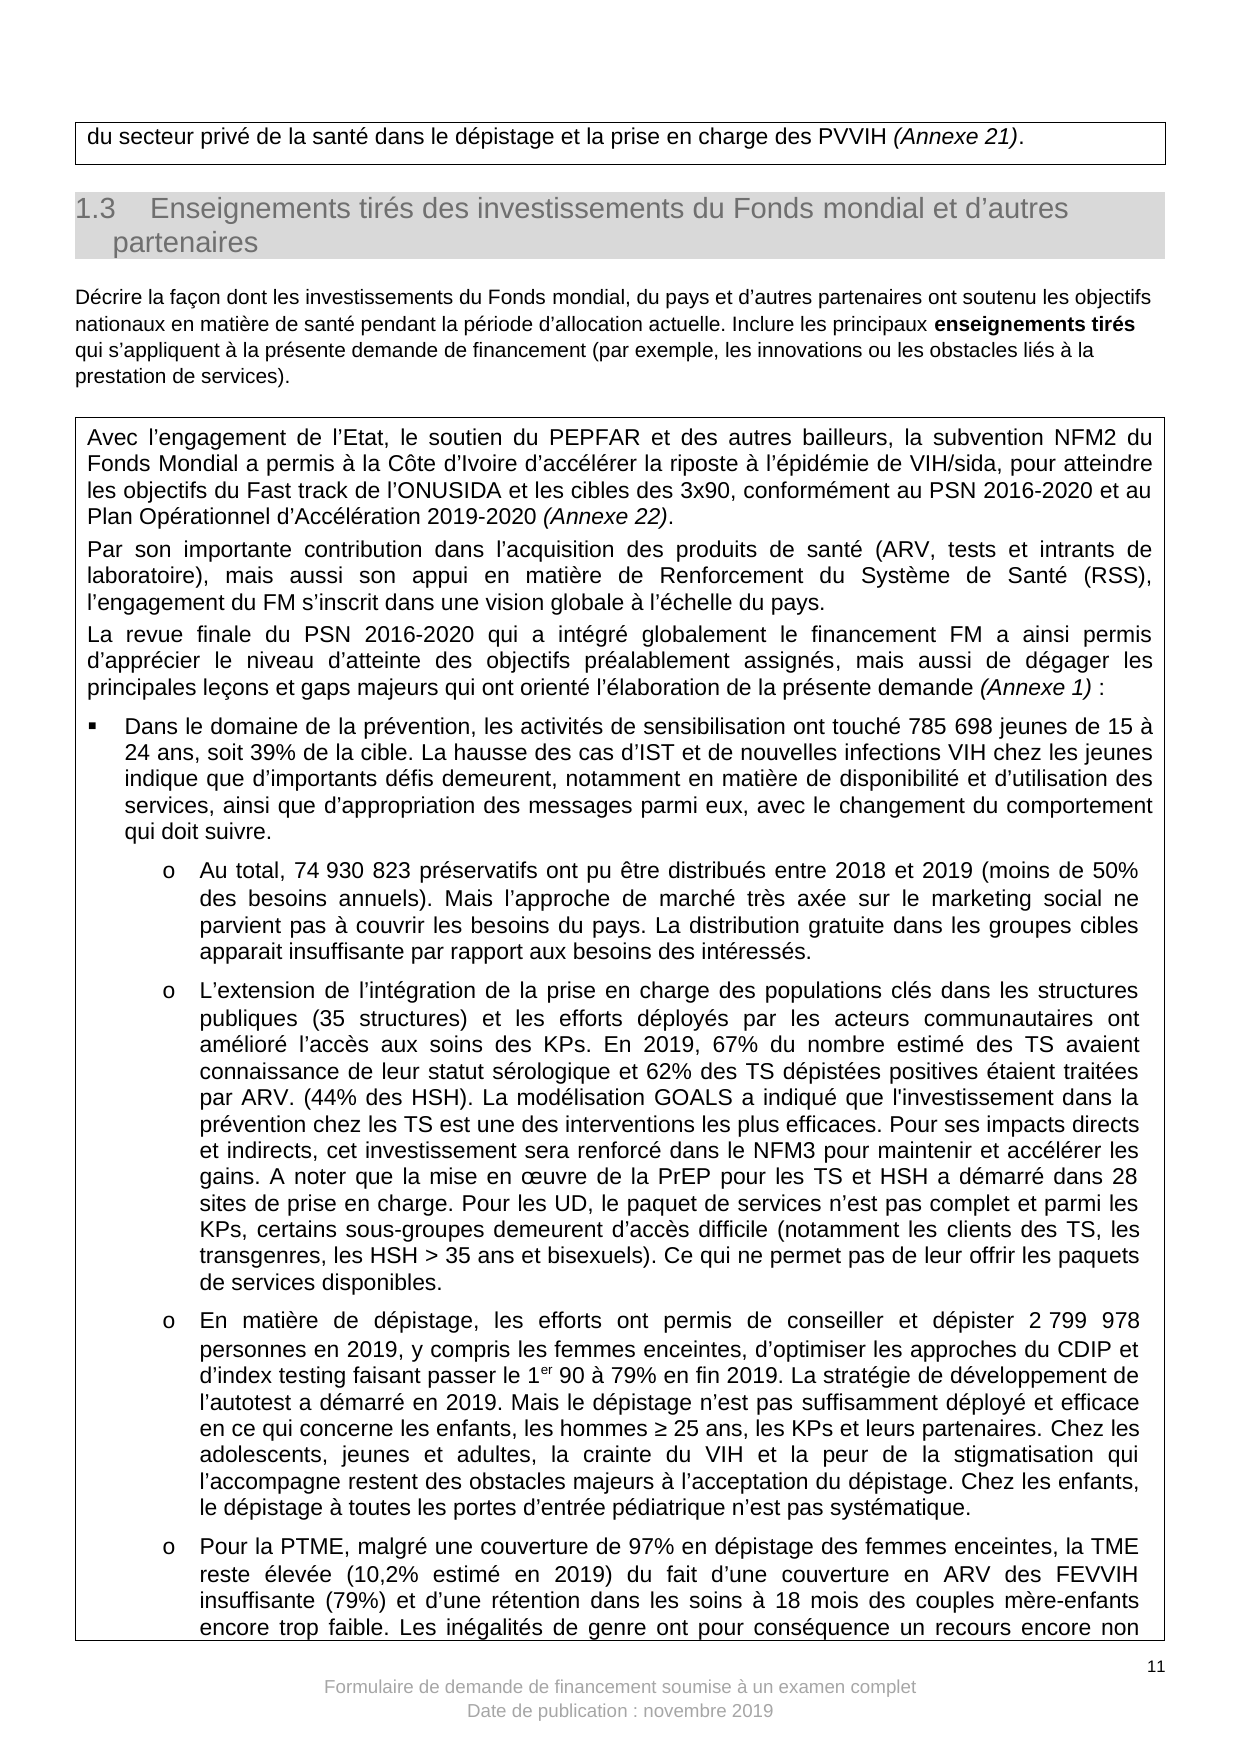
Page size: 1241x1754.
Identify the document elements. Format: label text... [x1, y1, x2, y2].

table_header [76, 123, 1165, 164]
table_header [76, 418, 1164, 1640]
list Décrire la façon dont les investissements du Fonds mondial, du pays et d’autres partenaires ont soutenu les objectifs nationaux en matière de santé pendant la période d’allocation actuelle. Inclure les principaux enseignements tirés qui s’appliquent à la présente demande de financement (par exemple, les innovations ou les obstacles liés à la prestation de services). [75, 285, 1165, 388]
subtitle Enseignements tirés des investissements du Fonds mondial et d’autres partenaires [75, 192, 1165, 259]
